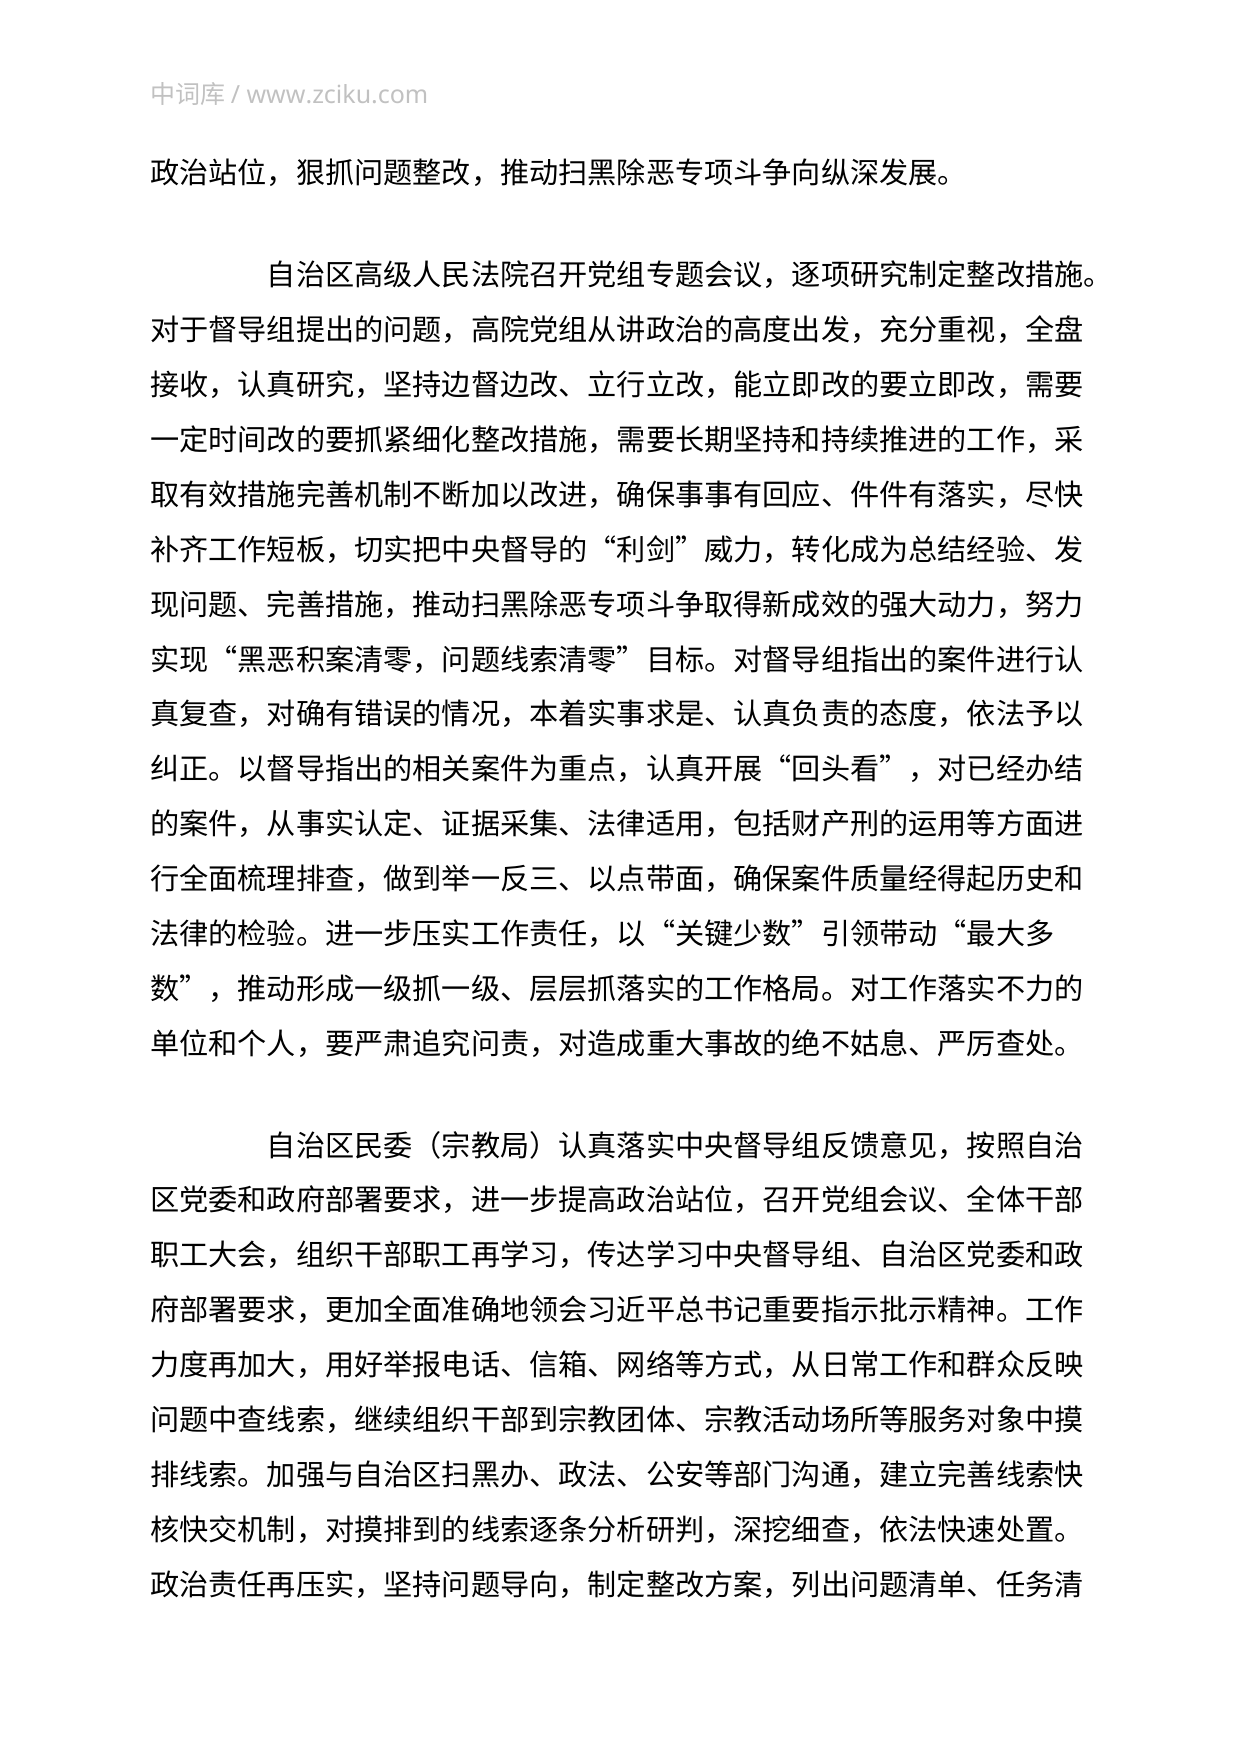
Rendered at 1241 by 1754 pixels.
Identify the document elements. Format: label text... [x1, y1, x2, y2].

text 自治区高级人民法院召开党组专题会议，逐项研究制定整改措施。对于督导组提出的问题，高院党组从讲政治的高度出发，充分重视，全盘接收，认真研究，坚持边督边改、立行立改，能立即改的要立即改，需要一定时间改的要抓紧细化整改措施，需要长期坚持和持续推进的工作，采取有效措施完善机制不断加以改进，确保事事有回应、件件有落实，尽快补齐工作短板，切实把中央督导的“利剑”威力，转化成为总结经验、发现问题、完善措施，推动扫黑除恶专项斗争取得新成效的强大动力，努力实现“黑恶积案清零，问题线索清零”目标。对督导组指出的案件进行认真复查，对确有错误的情况，本着实事求是、认真负责的态度，依法予以纠正。以督导指出的相关案件为重点，认真开展“回头看”，对已经办结的案件，从事实认定、证据采集、法律适用，包括财产刑的运用等方面进行全面梳理排查，做到举一反三、以点带面，确保案件质量经得起历史和法律的检验。进一步压实工作责任，以“关键少数”引领带动“最大多数”，推动形成一级抓一级、层层抓落实的工作格局。对工作落实不力的单位和个人，要严肃追究问责，对造成重大事故的绝不姑息、严厉查处。 [150, 252, 1090, 1063]
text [150, 150, 1090, 192]
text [150, 1122, 1090, 1603]
